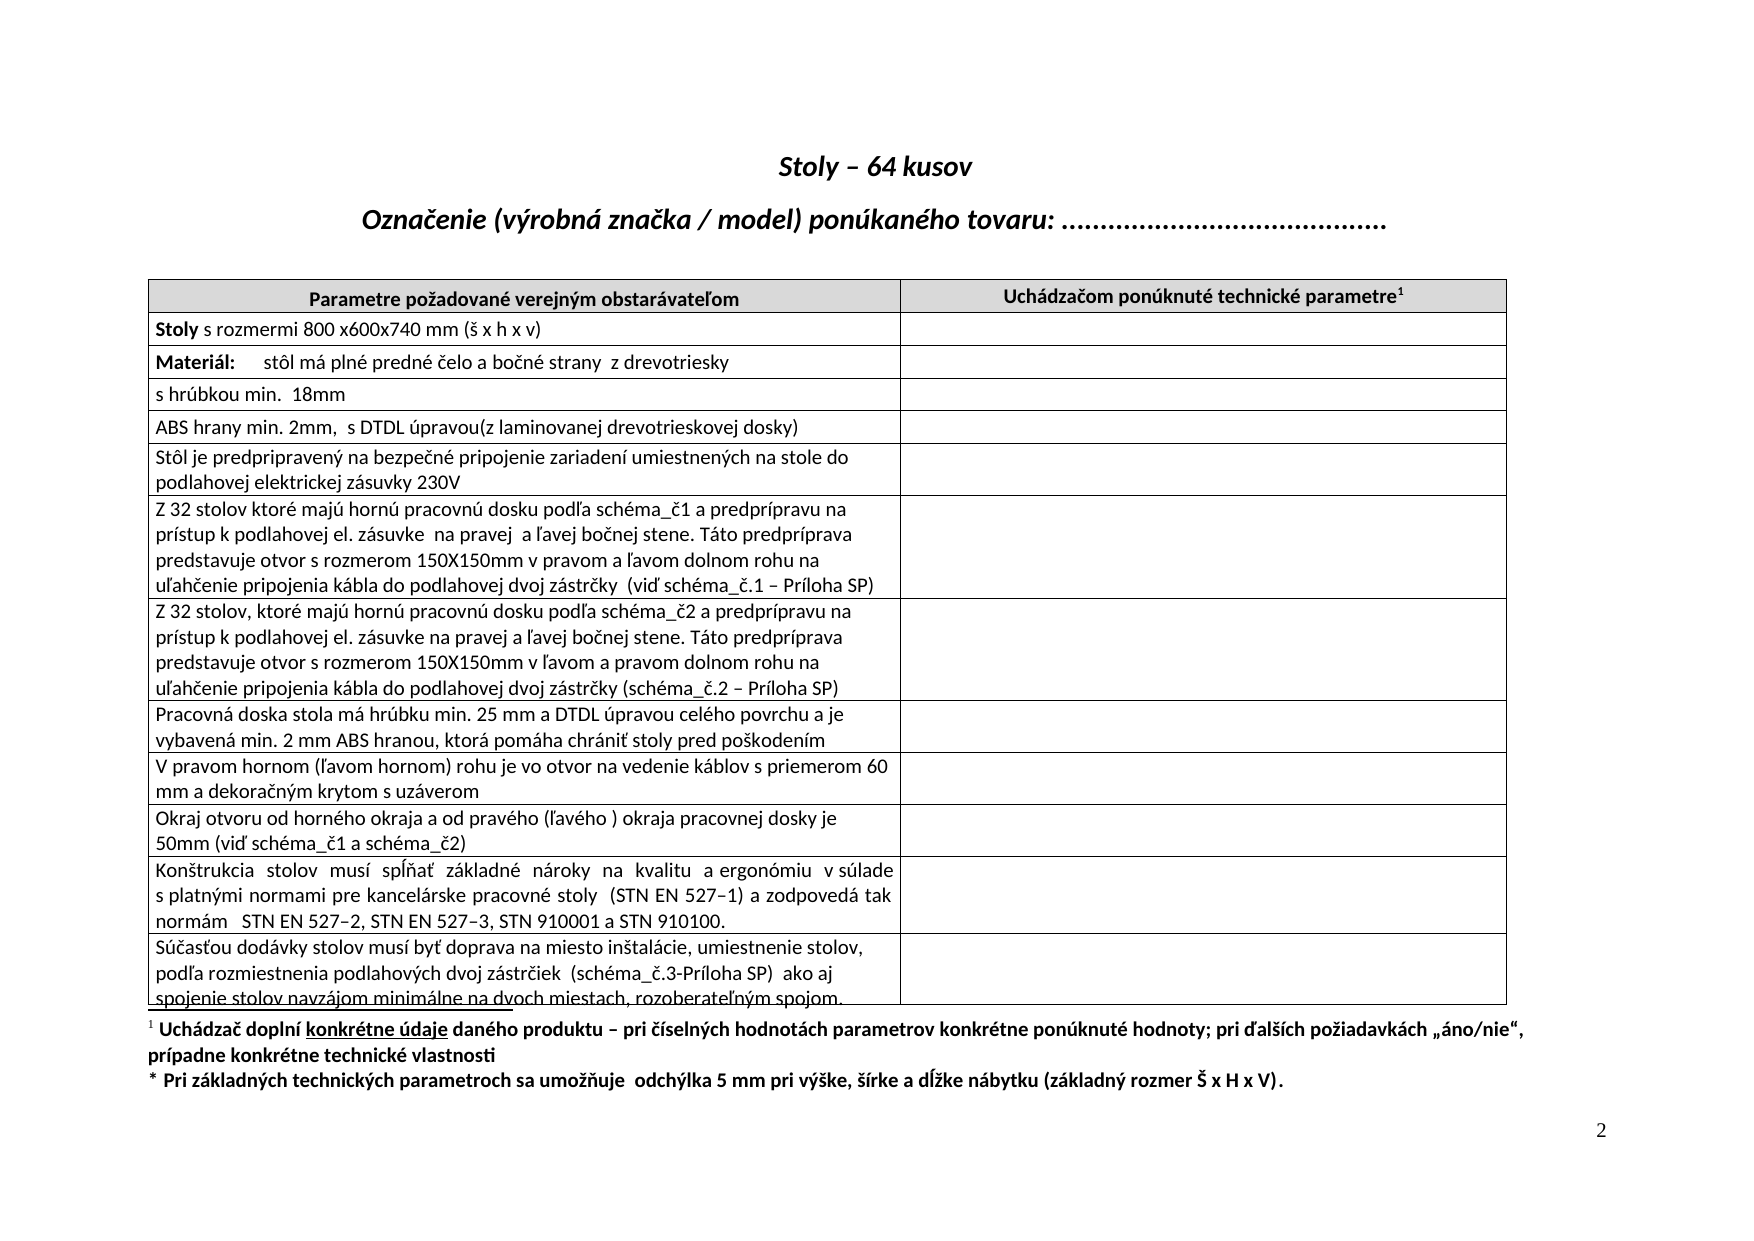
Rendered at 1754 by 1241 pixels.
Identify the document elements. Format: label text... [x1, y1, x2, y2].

table_cell Okraj otvoru od horného okraja a od pravého (ľavého ) okraja pracovnej dosky je 50mm (viď schéma_č1 a schéma_č2) [149, 805, 900, 856]
table_cell Súčasťou dodávky stolov musí byť doprava na miesto inštalácie, umiestnenie stolov, podľa rozmiestnenia podlahových dvoj zástrčiek (schéma_č.3-Príloha SP) ako aj spojenie stolov navzájom minimálne na dvoch miestach, rozoberateľným spojom. [149, 934, 900, 1003]
table_cell Konštrukcia stolov musí spĺňať základné nároky na kvalitu a ergonómiu v súlade s platnými normami pre kancelárske pracovné stoly (STN EN 527–1) a zodpovedá tak normám STN EN 527–2, STN EN 527–3, STN 910001 a STN 910100. [149, 857, 900, 933]
table_cell [901, 411, 1506, 443]
table_cell [901, 444, 1506, 495]
table_cell Pracovná doska stola má hrúbku min. 25 mm a DTDL úpravou celého povrchu a je vybavená min. 2 mm ABS hranou, ktorá pomáha chrániť stoly pred poškodením [149, 701, 900, 752]
table_cell Stoly s rozmermi 800 x600x740 mm (š x h x v) [149, 313, 900, 345]
table_cell [901, 701, 1506, 752]
table_cell [901, 857, 1506, 933]
table_cell ABS hrany min. 2mm, s DTDL úpravou(z laminovanej drevotrieskovej dosky) [149, 411, 900, 443]
table_cell Materiál: stôl má plné predné čelo a bočné strany z drevotriesky [149, 346, 900, 377]
table_header Parametre požadované verejným obstarávateľom [149, 280, 900, 312]
table_cell Stôl je predpripravený na bezpečné pripojenie zariadení umiestnených na stole do podlahovej elektrickej zásuvky 230V [149, 444, 900, 495]
table_cell [901, 934, 1506, 1003]
table_cell [901, 599, 1506, 700]
table_cell Z 32 stolov ktoré majú hornú pracovnú dosku podľa schéma_č1 a predprípravu na prístup k podlahovej el. zásuvke na pravej a ľavej bočnej stene. Táto predpríprava predstavuje otvor s rozmerom 150X150mm v pravom a ľavom dolnom rohu na uľahčenie pripojenia kábla do podlahovej dvoj zástrčky (viď schéma_č.1 – Príloha SP) [149, 496, 900, 598]
table_cell [901, 346, 1506, 377]
table_cell [901, 753, 1506, 804]
table_header Uchádzačom ponúknuté technické parametre [901, 280, 1506, 312]
table_cell Z 32 stolov, ktoré majú hornú pracovnú dosku podľa schéma_č2 a predprípravu na prístup k podlahovej el. zásuvke na pravej a ľavej bočnej stene. Táto predpríprava predstavuje otvor s rozmerom 150X150mm v ľavom a pravom dolnom rohu na uľahčenie pripojenia kábla do podlahovej dvoj zástrčky (schéma_č.2 – Príloha SP) [149, 599, 900, 700]
table_cell [901, 313, 1506, 345]
text Stoly – 64 kusov [148, 148, 1606, 183]
text Označenie (výrobná značka / model) ponúkaného tovaru: .......................................... [148, 201, 1606, 236]
table_cell [901, 496, 1506, 598]
table_cell V pravom hornom (ľavom hornom) rohu je vo otvor na vedenie káblov s priemerom 60 mm a dekoračným krytom s uzáverom [149, 753, 900, 804]
table_cell [901, 379, 1506, 410]
table_cell [901, 805, 1506, 856]
table_cell s hrúbkou min. 18mm [149, 379, 900, 410]
